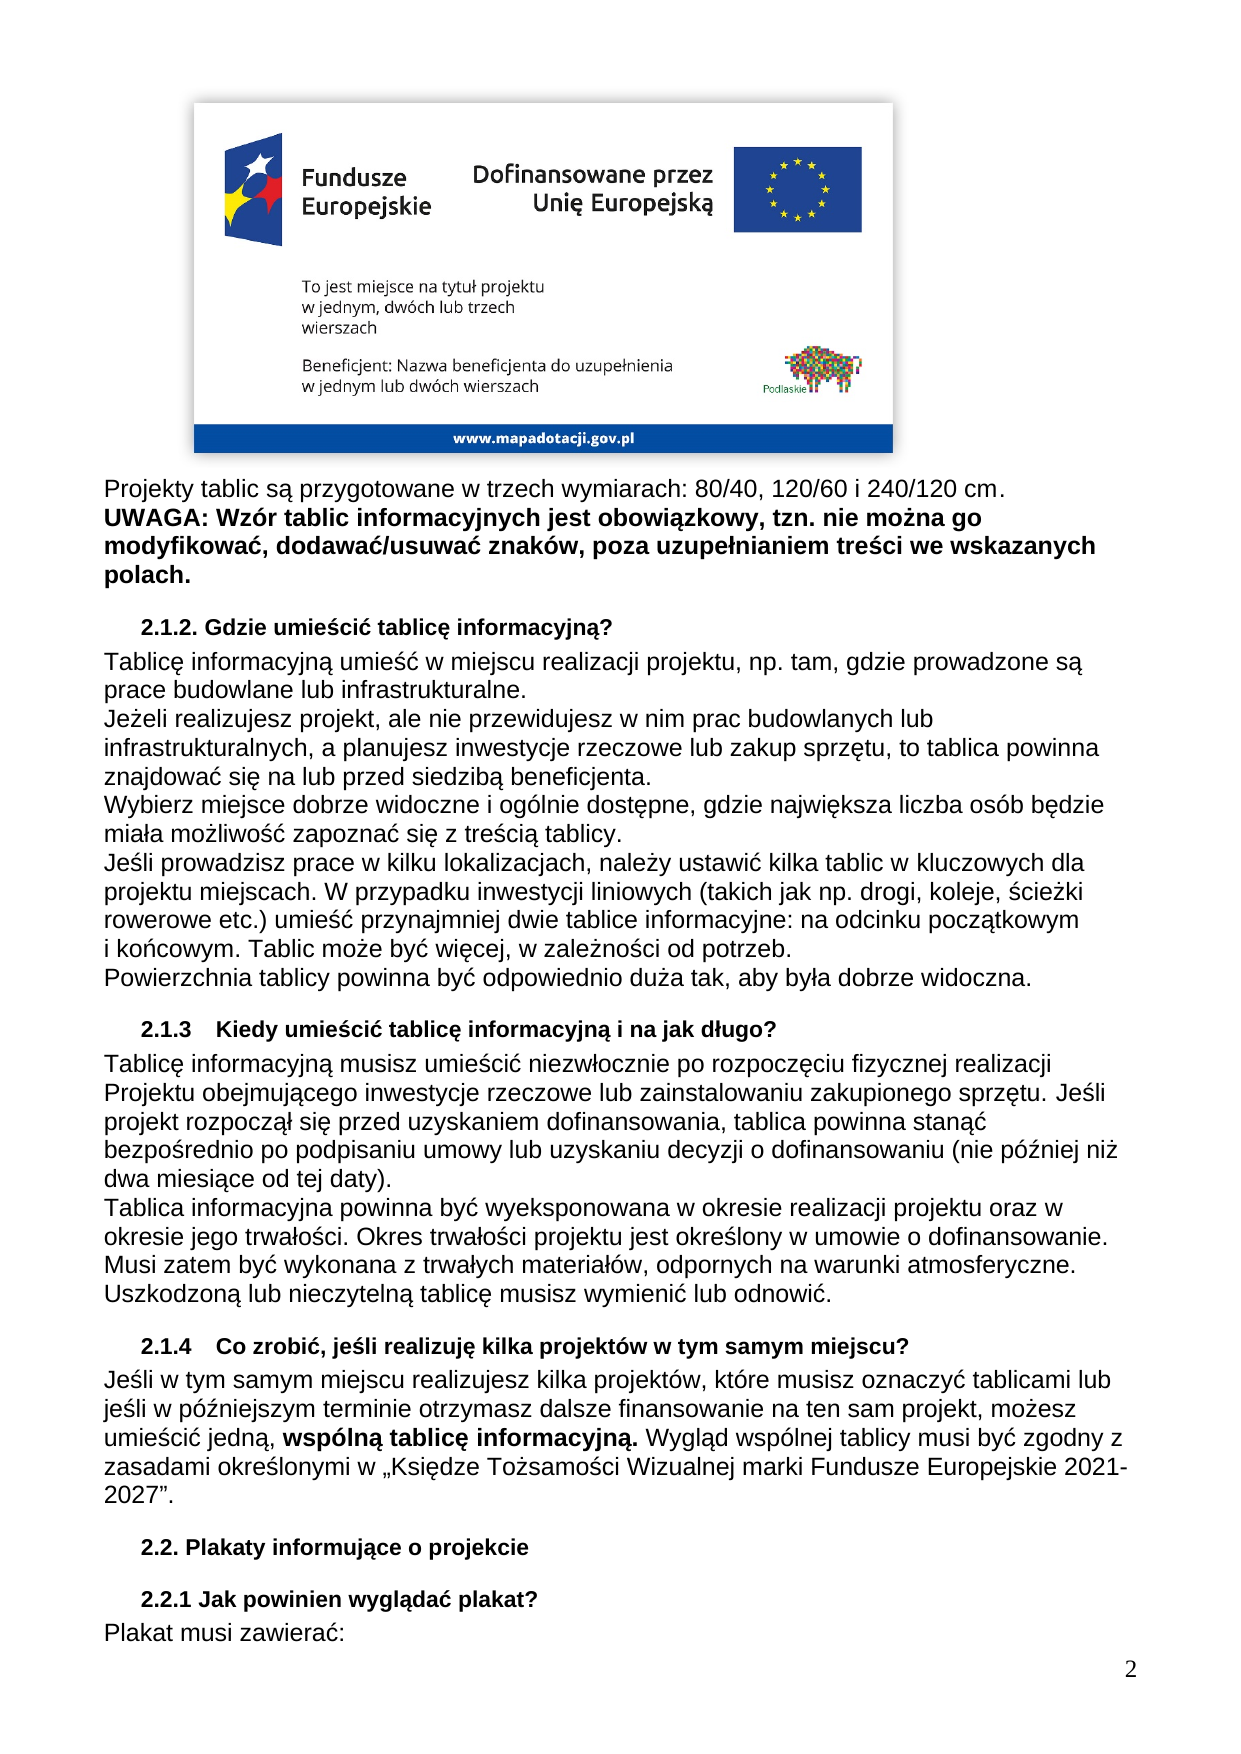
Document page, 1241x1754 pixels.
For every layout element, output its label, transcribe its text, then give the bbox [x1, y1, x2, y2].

text Jeśli w tym samym miejscu realizujesz kilka projektów, które musisz oznaczyć tablicami lub jeśli w późniejszym terminie otrzymasz dalsze finansowanie na ten sam projekt, możesz umieścić jedną, wspólną tablicę informacyjną. Wygląd wspólnej tablicy musi być zgodny z zasadami określonymi w „Księdze Tożsamości Wizualnej marki Fundusze Europejskie 2021-2027”. [103, 1365, 1137, 1509]
picture [103, 73, 983, 474]
text Tablicę informacyjną umieść w miejscu realizacji projektu, np. tam, gdzie prowadzone są prace budowlane lub infrastrukturalne. [103, 646, 1137, 704]
text Jeśli prowadzisz prace w kilku lokalizacjach, należy ustawić kilka tablic w kluczowych dla projektu miejscach. W przypadku inwestycji liniowych (takich jak np. drogi, koleje, ścieżki rowerowe etc.) umieść przynajmniej dwie tablice informacyjne: na odcinku początkowym i końcowym. Tablic może być więcej, w zależności od potrzeb. [103, 848, 1137, 963]
text Jeżeli realizujesz projekt, ale nie przewidujesz w nim prac budowlanych lub infrastrukturalnych, a planujesz inwestycje rzeczowe lub zakup sprzętu, to tablica powinna znajdować się na lub przed siedzibą beneficjenta. [103, 704, 1137, 790]
text Powierzchnia tablicy powinna być odpowiednio duża tak, aby była dobrze widoczna. [103, 963, 1137, 991]
text Tablica informacyjna powinna być wyeksponowana w okresie realizacji projektu oraz w okresie jego trwałości. Okres trwałości projektu jest określony w umowie o dofinansowanie. Musi zatem być wykonana z trwałych materiałów, odpornych na warunki atmosferyczne. Uszkodzoną lub nieczytelną tablicę musisz wymienić lub odnowić. [103, 1193, 1137, 1308]
text Wybierz miejsce dobrze widoczne i ogólnie dostępne, gdzie największa liczba osób będzie miała możliwość zapoznać się z treścią tablicy. [103, 790, 1137, 848]
text Tablicę informacyjną musisz umieścić niezwłocznie po rozpoczęciu fizycznej realizacji Projektu obejmującego inwestycje rzeczowe lub zainstalowaniu zakupionego sprzętu. Jeśli projekt rozpoczął się przed uzyskaniem dofinansowania, tablica powinna stanąć bezpośrednio po podpisaniu umowy lub uzyskaniu decyzji o dofinansowaniu (nie później niż dwa miesiące od tej daty). [103, 1049, 1137, 1193]
list Kiedy umieścić tablicę informacyjną i na jak długo? [141, 1016, 1137, 1043]
list Co zrobić, jeśli realizuję kilka projektów w tym samym miejscu? [141, 1333, 1137, 1359]
text UWAGA: Wzór tablic informacyjnych jest obowiązkowy, tzn. nie można go modyfikować, dodawać/usuwać znaków, poza uzupełnianiem treści we wskazanych polach. [103, 503, 1137, 589]
list Gdzie umieścić tablicę informacyjną? [141, 614, 1137, 640]
list Plakaty informujące o projekcie [141, 1534, 1137, 1561]
text Projekty tablic są przygotowane w trzech wymiarach: 80/40, 120/60 i 240/120 cm. [103, 474, 1137, 503]
list Jak powinien wyglądać plakat? [141, 1586, 1137, 1612]
text Plakat musi zawierać: [103, 1618, 1137, 1647]
